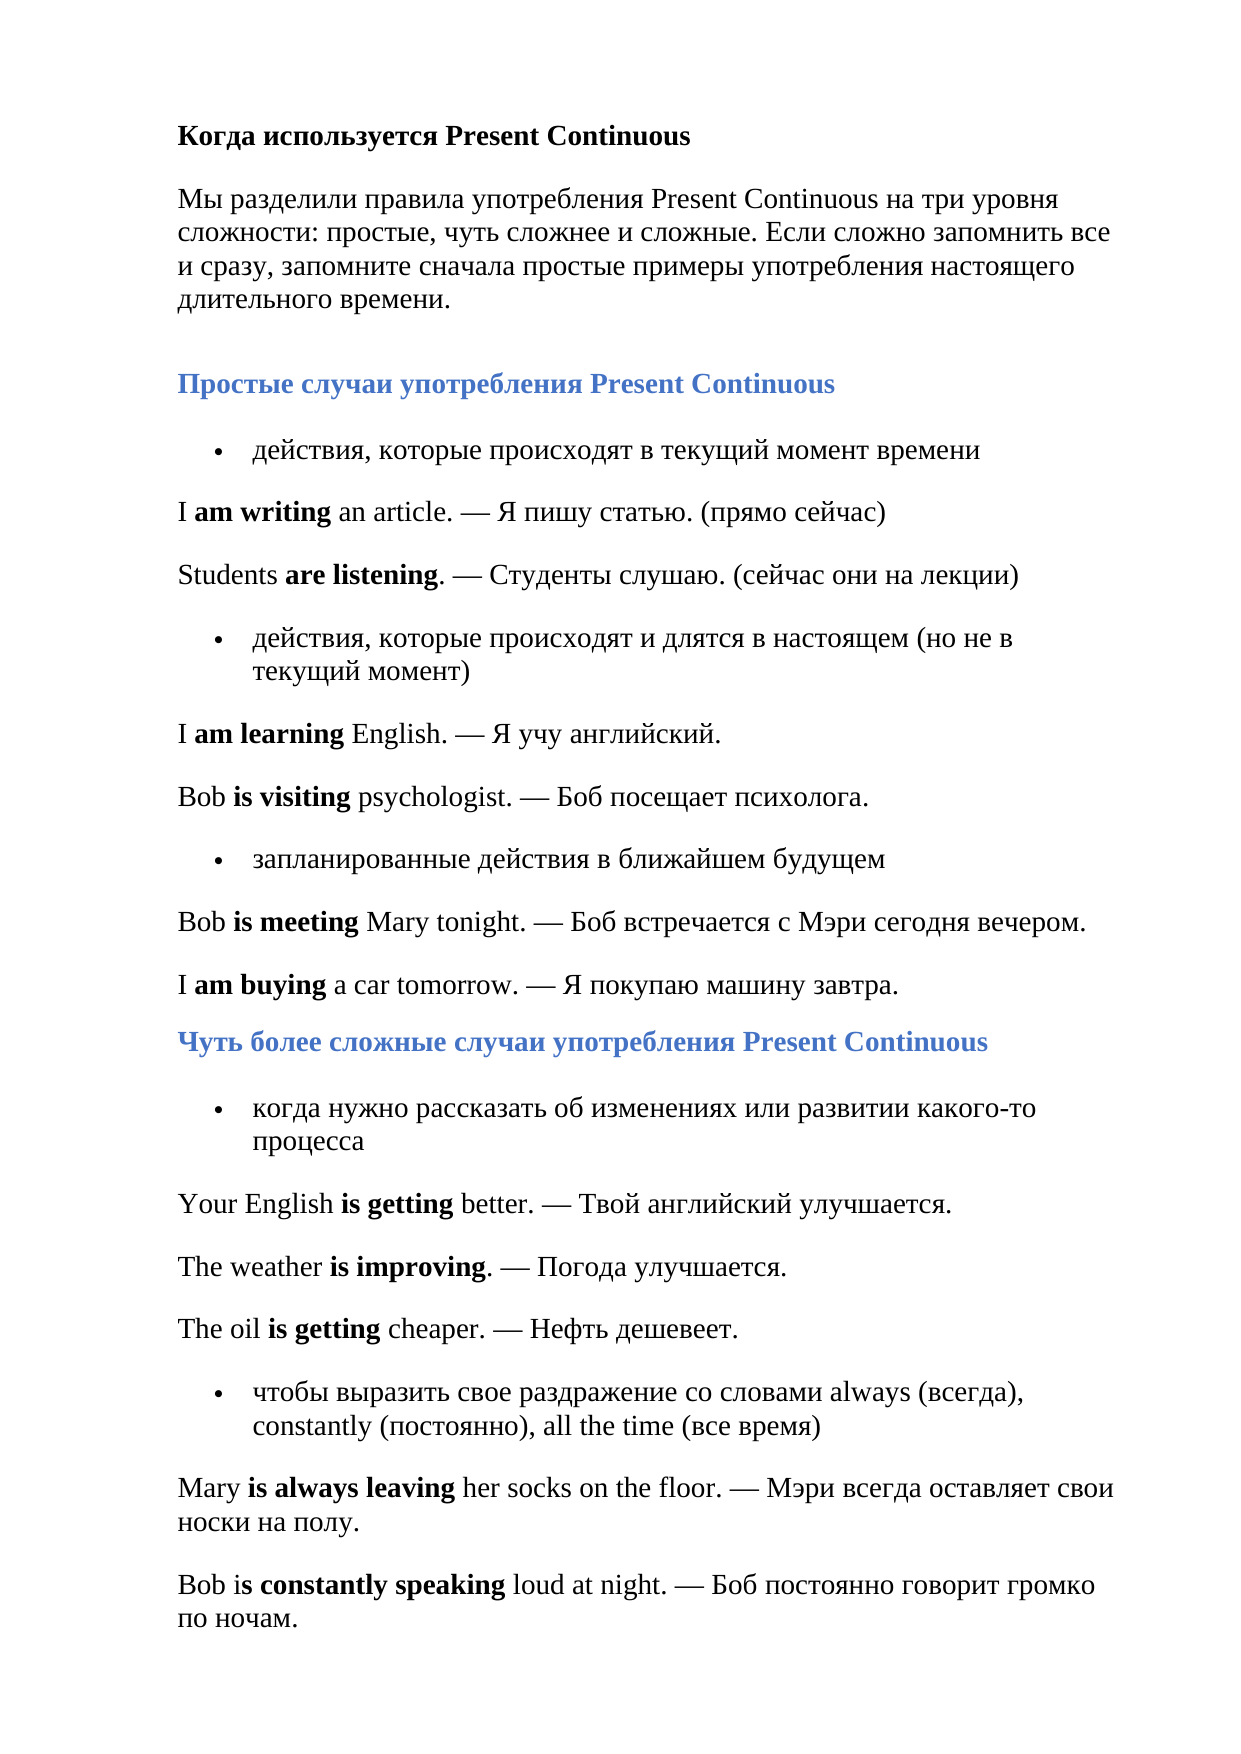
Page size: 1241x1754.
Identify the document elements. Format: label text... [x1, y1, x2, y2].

text Мы разделили правила употребления Present Continuous на три уровня сложности: простые, чуть сложнее и сложные. Если сложно запомнить все и сразу, запомните сначала простые примеры употребления настоящего длительного времени. [177, 181, 1122, 315]
table_header Простые случаи употребления Present Continuous действия, которые происходят в текущий момент времени I am writing an article. — Я пишу статью. (прямо сейчас) Students are listening. — Студенты слушаю. (сейчас они на лекции) действия, которые происходят и длятся в настоящем (но не в текущий момент) I am learning English. — Я учу английский. Bob is visiting psychologist. — Боб посещает психолога. запланированные действия в ближайшем будущем Bob is meeting Mary tonight. — Боб встречается с Мэри сегодня вечером. I am buying a car tomorrow. — Я покупаю машину завтра. [176, 344, 1130, 1002]
table_header Чуть более сложные случаи употребления Present Continuous когда нужно рассказать об изменениях или развитии какого-то процесса Your English is getting better. — Твой английский улучшается. The weather is improving. — Погода улучшается. The oil is getting cheaper. — Нефть дешевеет. чтобы выразить свое раздражение со словами always (всегда), constantly (постоянно), all the time (все время) Mary is always leaving her socks on the floor. — Мэри всегда оставляет свои носки на полу. Bob is constantly speaking loud at night. — Боб постоянно говорит громко по ночам. [176, 1002, 1130, 1635]
subtitle Когда используется Present Continuous [177, 118, 1122, 152]
